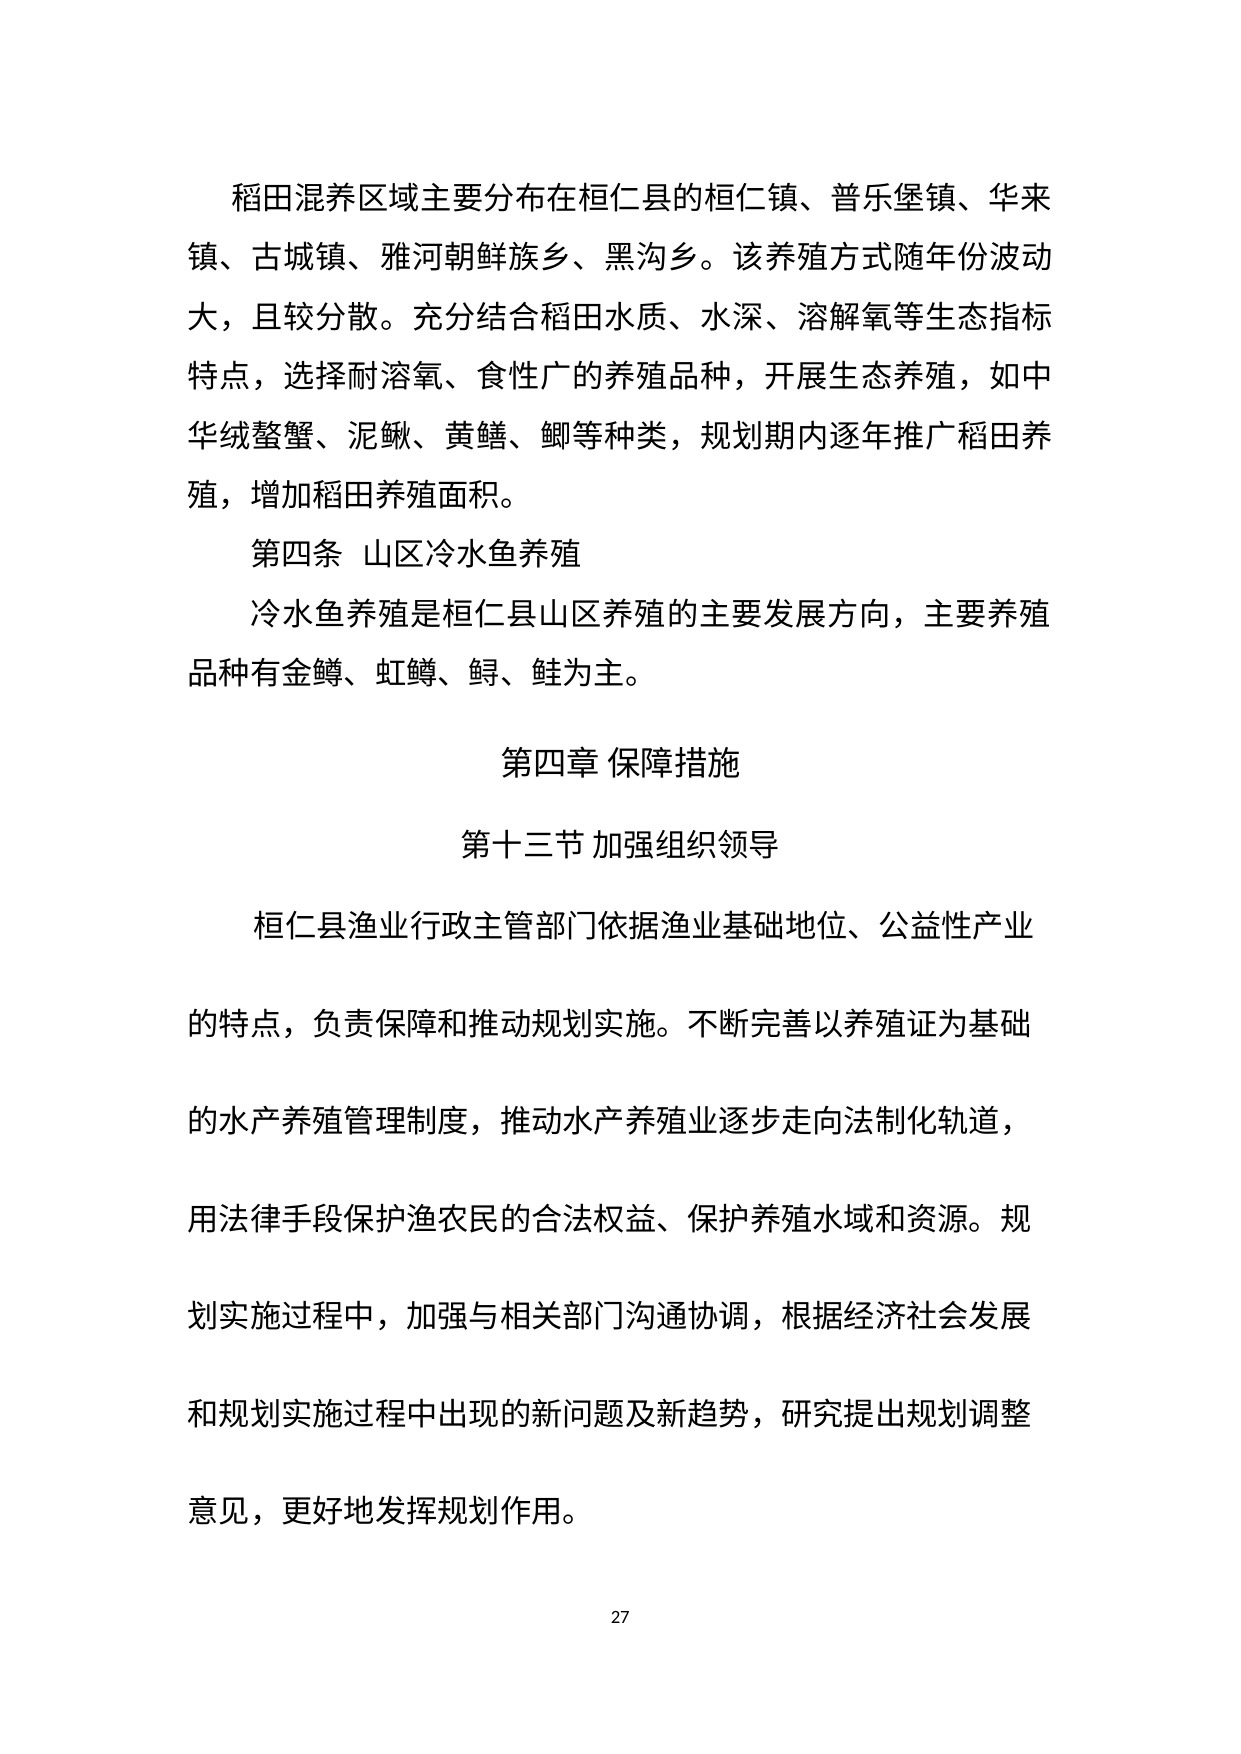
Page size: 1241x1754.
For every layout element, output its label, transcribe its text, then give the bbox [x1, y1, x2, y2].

text 稻田混养区域主要分布在桓仁县的桓仁镇、普乐堡镇、华来镇、古城镇、雅河朝鲜族乡、黑沟乡。该养殖方式随年份波动大，且较分散。充分结合稻田水质、水深、溶解氧等生态指标特点，选择耐溶氧、食性广的养殖品种，开展生态养殖，如中华绒螯蟹、泥鳅、黄鳝、鲫等种类，规划期内逐年推广稻田养殖，增加稻田养殖面积。 [187, 162, 1053, 518]
text 第四章 保障措施 [187, 729, 1053, 794]
text 第十三节 加强组织领导 [187, 810, 1053, 875]
text 桓仁县渔业行政主管部门依据渔业基础地位、公益性产业的特点，负责保障和推动规划实施。不断完善以养殖证为基础的水产养殖管理制度，推动水产养殖业逐步走向法制化轨道，用法律手段保护渔农民的合法权益、保护养殖水域和资源。规划实施过程中，加强与相关部门沟通协调，根据经济社会发展和规划实施过程中出现的新问题及新趋势，研究提出规划调整意见，更好地发挥规划作用。 [187, 891, 1053, 1541]
list 山区冷水鱼养殖 [250, 518, 1053, 578]
text 冷水鱼养殖是桓仁县山区养殖的主要发展方向，主要养殖品种有金鳟、虹鳟、鲟、鲑为主。 [187, 578, 1053, 696]
